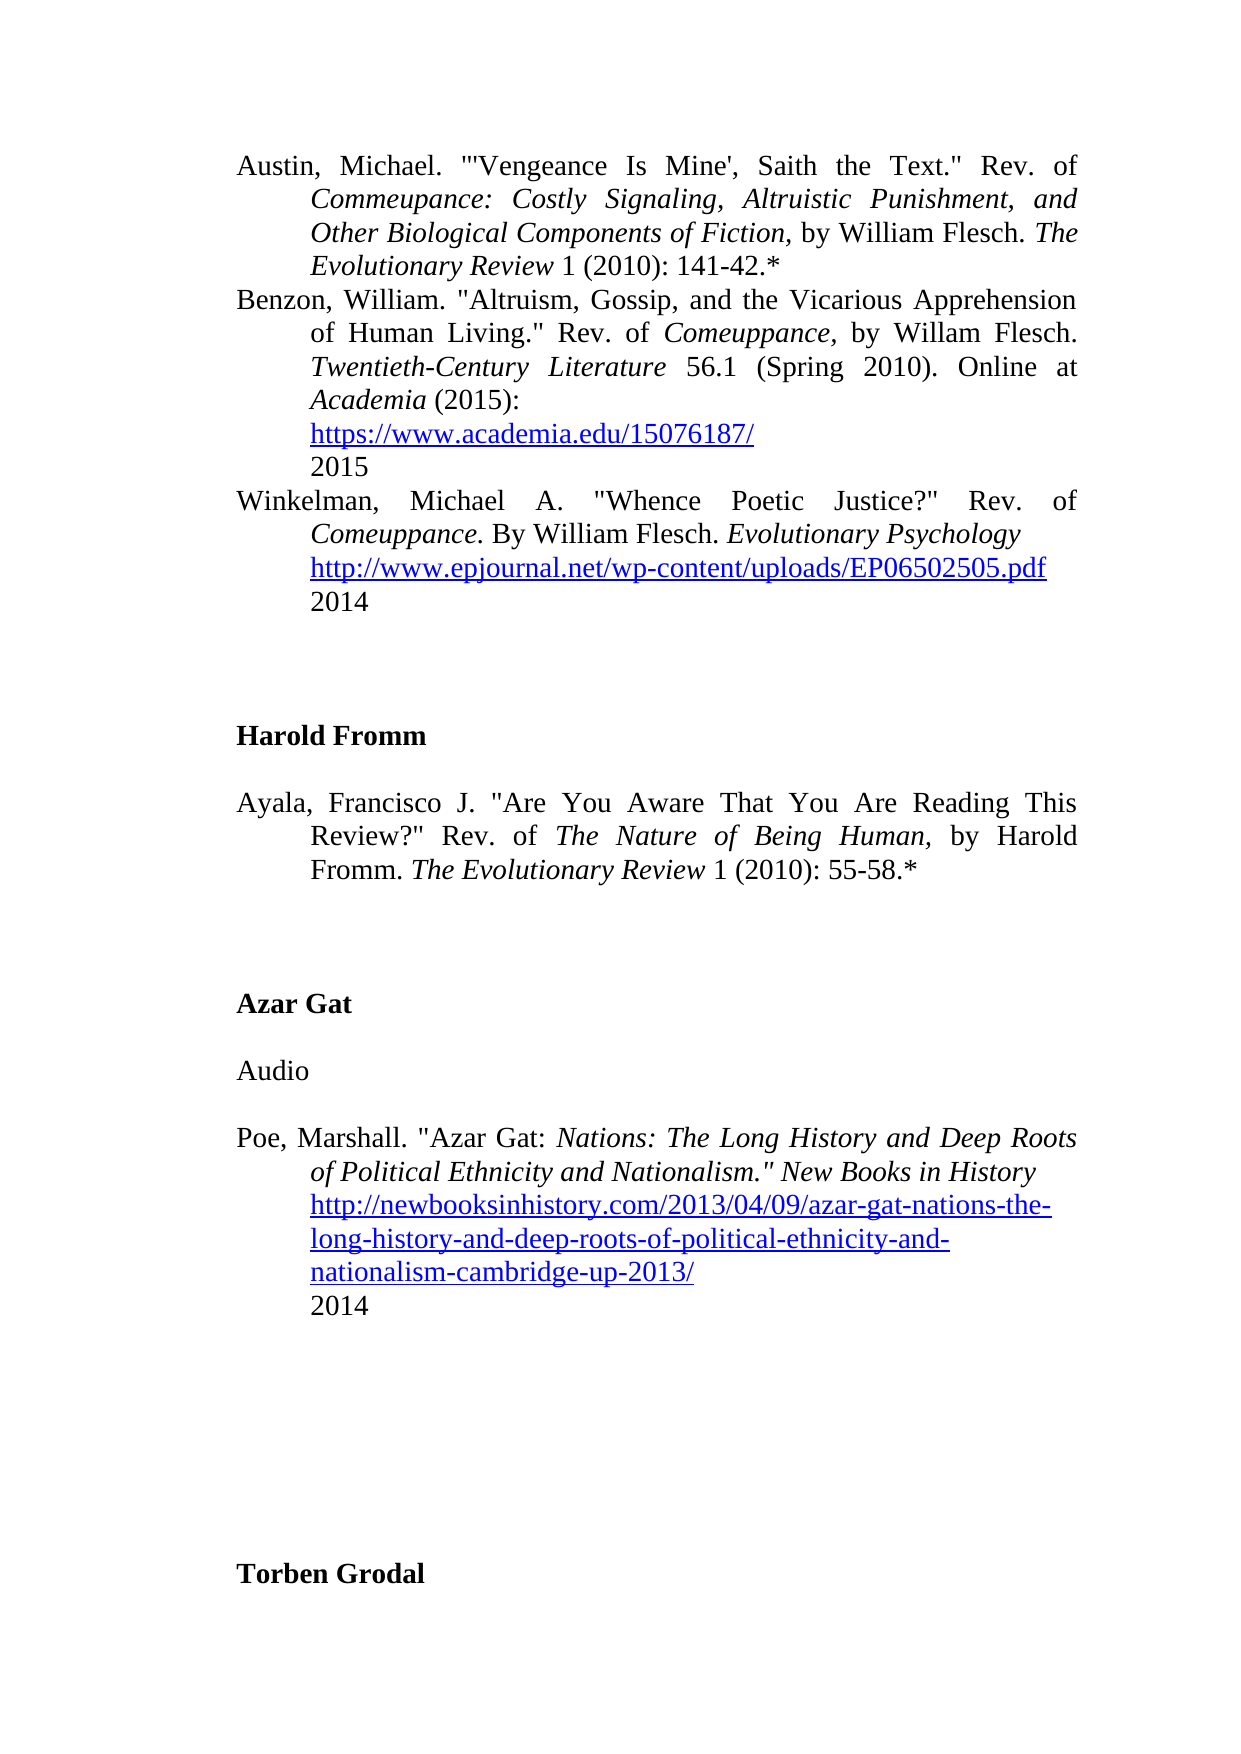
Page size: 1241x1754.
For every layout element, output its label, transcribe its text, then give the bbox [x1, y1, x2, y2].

text Winkelman, Michael A. "Whence Poetic Justice?" Rev. of Comeuppance. By William Flesch. Evolutionary Psychology [236, 483, 1078, 550]
text Austin, Michael. "'Vengeance Is Mine', Saith the Text." Rev. of Commeupance: Costly Signaling, Altruistic Punishment, and Other Biological Components of Fiction, by William Flesch. The Evolutionary Review 1 (2010): 141-42.* [236, 148, 1078, 282]
text 2014 [236, 1288, 1078, 1322]
text Torben Grodal [236, 1556, 1078, 1590]
text Benzon, William. "Altruism, Gossip, and the Vicarious Apprehension of Human Living." Rev. of Comeuppance, by Willam Flesch. Twentieth-Century Literature 56.1 (Spring 2010). Online at Academia (2015): [236, 282, 1078, 416]
text Audio [236, 1053, 1078, 1087]
text https://www.academia.edu/15076187/ [236, 416, 1078, 449]
text http://newbooksinhistory.com/2013/04/09/azar-gat-nations-the-long-history-and-deep-roots-of-political-ethnicity-and-nationalism-cambridge-up-2013/ [236, 1187, 1078, 1288]
text Harold Fromm [236, 718, 1078, 751]
text Azar Gat [236, 986, 1078, 1020]
text http://www.epjournal.net/wp-content/uploads/EP06502505.pdf [236, 550, 1078, 584]
text 2015 [236, 449, 1078, 483]
text Ayala, Francisco J. "Are You Aware That You Are Reading This Review?" Rev. of The Nature of Being Human, by Harold Fromm. The Evolutionary Review 1 (2010): 55-58.* [236, 785, 1078, 886]
text Poe, Marshall. "Azar Gat: Nations: The Long History and Deep Roots of Political Ethnicity and Nationalism." New Books in History [236, 1120, 1078, 1187]
text 2014 [236, 584, 1078, 617]
